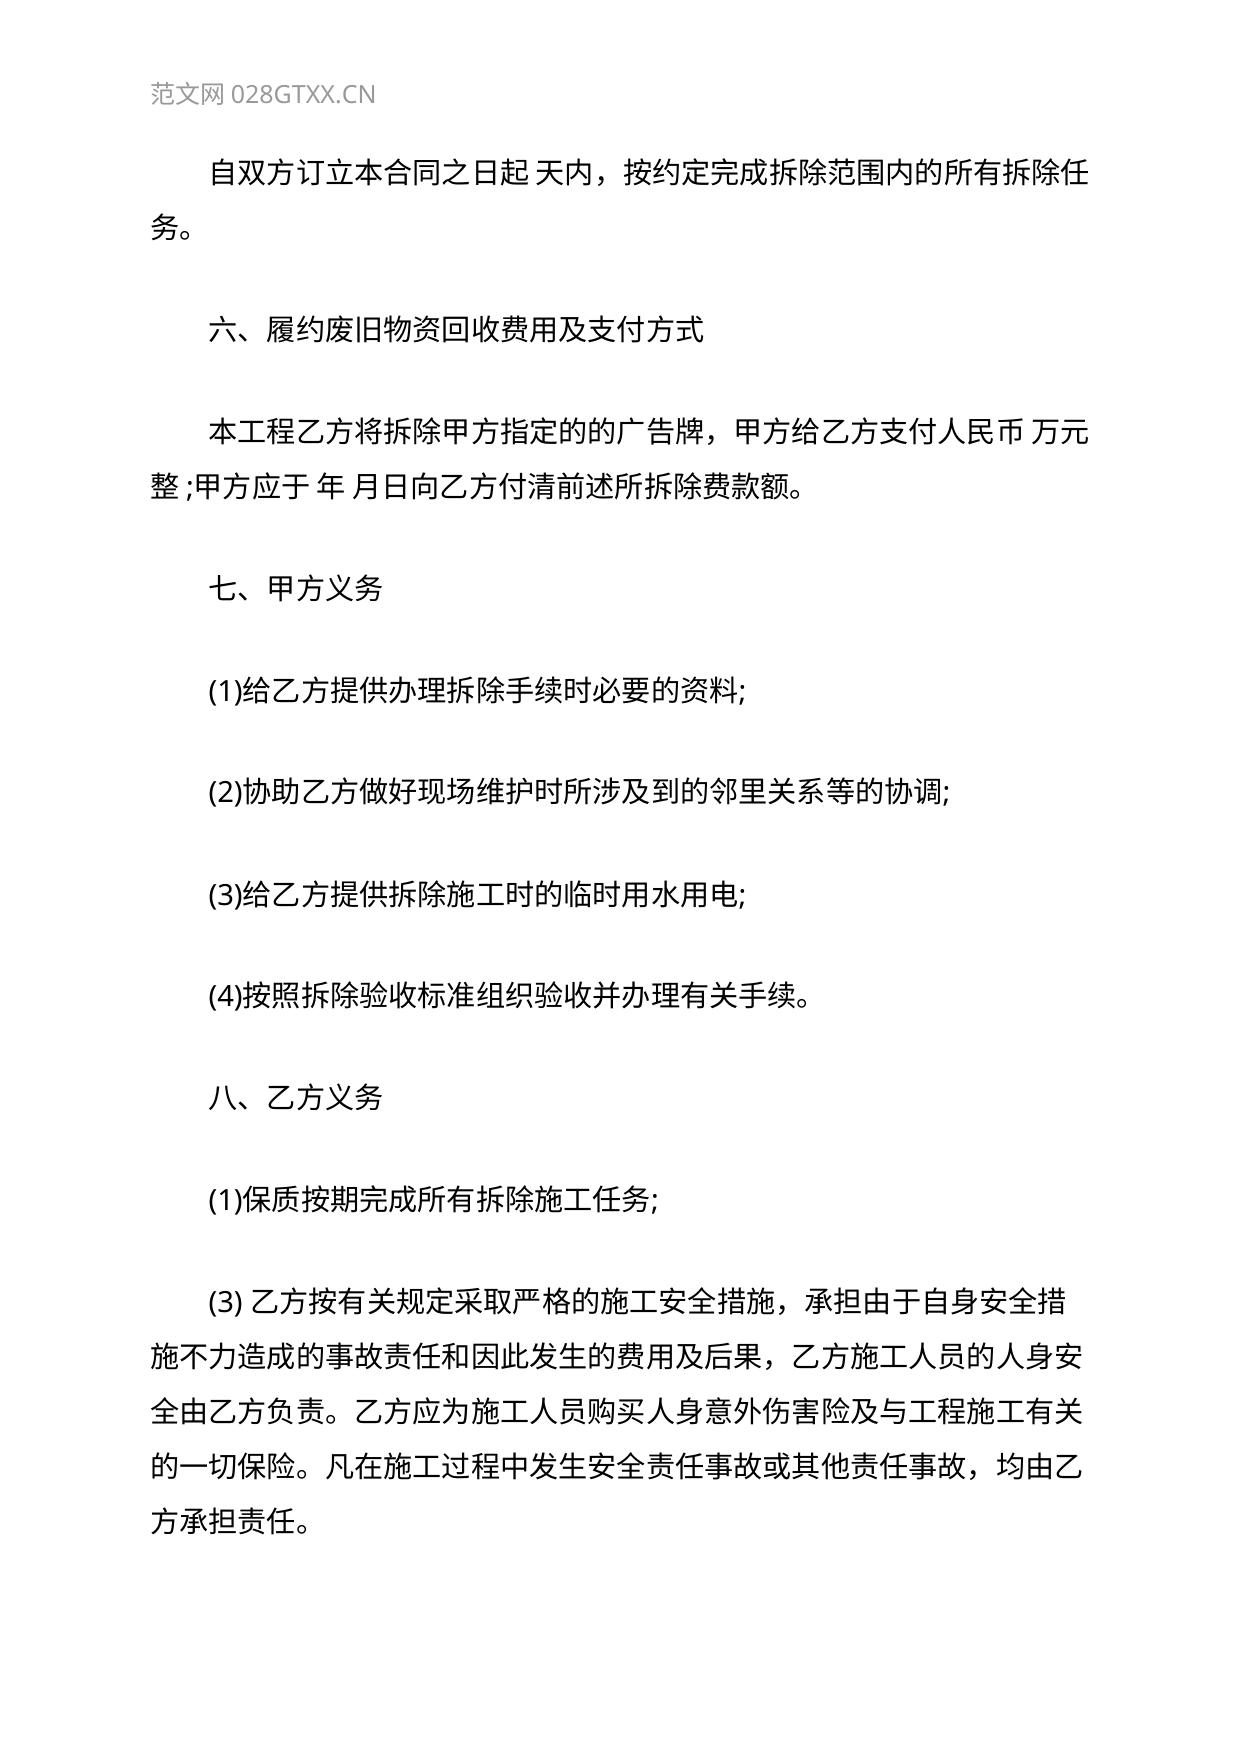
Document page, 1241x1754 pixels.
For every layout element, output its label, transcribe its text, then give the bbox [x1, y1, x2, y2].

text 七、甲方义务 [150, 565, 1090, 608]
text (3) 乙方按有关规定采取严格的施工安全措施，承担由于自身安全措施不力造成的事故责任和因此发生的费用及后果，乙方施工人员的人身安全由乙方负责。乙方应为施工人员购买人身意外伤害险及与工程施工有关的一切保险。凡在施工过程中发生安全责任事故或其他责任事故，均由乙方承担责任。 [150, 1279, 1090, 1541]
text 本工程乙方将拆除甲方指定的的广告牌，甲方给乙方支付人民币 万元整 ;甲方应于 年 月日向乙方付清前述所拆除费款额。 [150, 408, 1090, 506]
text (1)给乙方提供办理拆除手续时必要的资料; [150, 667, 1090, 709]
text 八、乙方义务 [150, 1075, 1090, 1117]
text (3)给乙方提供拆除施工时的临时用水用电; [150, 871, 1090, 913]
text 六、履约废旧物资回收费用及支付方式 [150, 307, 1090, 349]
text (1)保质按期完成所有拆除施工任务; [150, 1177, 1090, 1219]
text (2)协助乙方做好现场维护时所涉及到的邻里关系等的协调; [150, 769, 1090, 811]
text (4)按照拆除验收标准组织验收并办理有关手续。 [150, 973, 1090, 1015]
text 自双方订立本合同之日起 天内，按约定完成拆除范围内的所有拆除任务。 [150, 150, 1090, 247]
